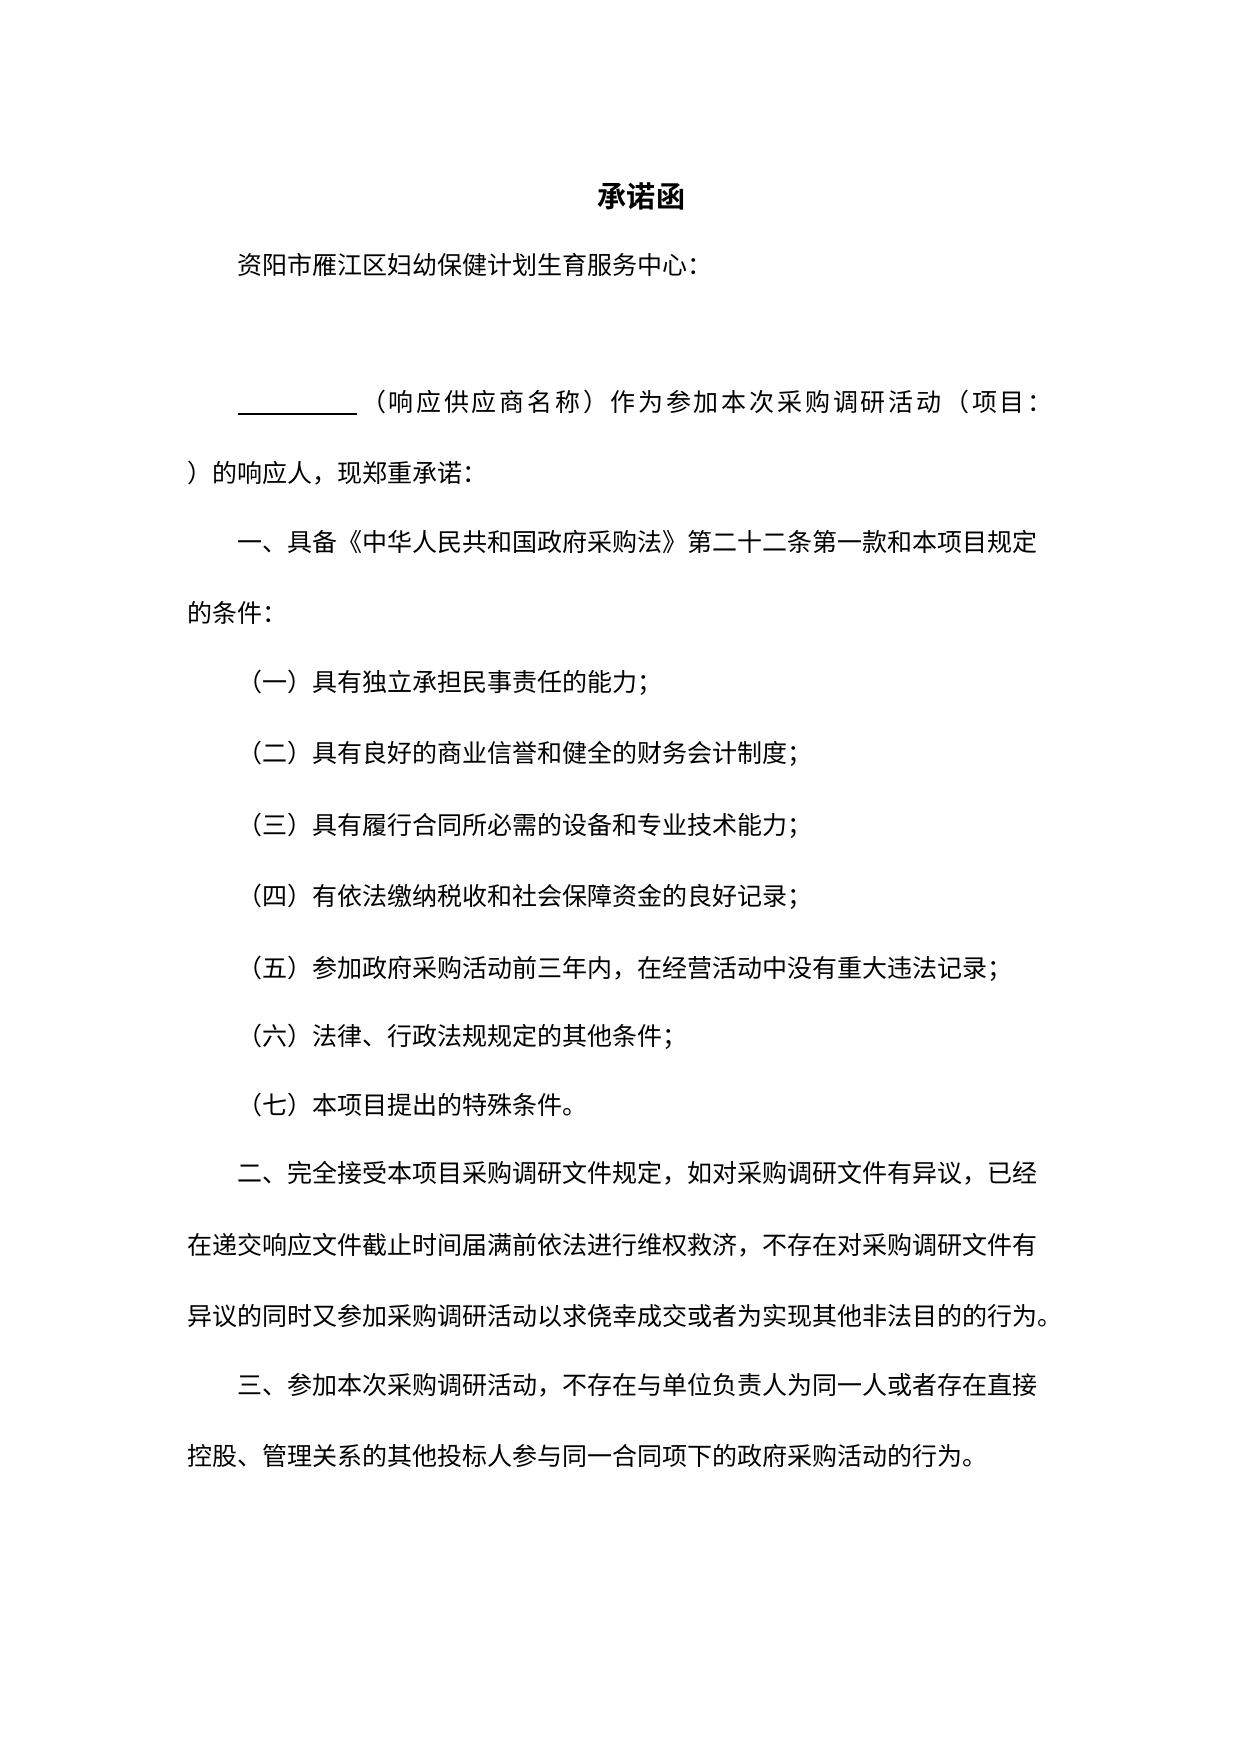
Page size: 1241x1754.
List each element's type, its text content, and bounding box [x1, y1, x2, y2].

text 一、具备《中华人民共和国政府采购法》第二十二条第一款和本项目规定的条件： [187, 508, 1053, 644]
text （响应供应商名称）作为参加本次采购调研活动（项目： ）的响应人，现郑重承诺： [187, 368, 1053, 504]
text 承诺函 [187, 162, 1053, 227]
text 三、参加本次采购调研活动，不存在与单位负责人为同一人或者存在直接控股、管理关系的其他投标人参与同一合同项下的政府采购活动的行为。 [187, 1351, 1053, 1487]
text （六）法律、行政法规规定的其他条件； [187, 1002, 1053, 1067]
text 资阳市雁江区妇幼保健计划生育服务中心： [187, 231, 1053, 296]
text 二、完全接受本项目采购调研文件规定，如对采购调研文件有异议，已经在递交响应文件截止时间届满前依法进行维权救济，不存在对采购调研文件有异议的同时又参加采购调研活动以求侥幸成交或者为实现其他非法目的的行为。 [187, 1139, 1053, 1347]
text （七）本项目提出的特殊条件。 [187, 1071, 1053, 1136]
text （一）具有独立承担民事责任的能力； （二）具有良好的商业信誉和健全的财务会计制度； （三）具有履行合同所必需的设备和专业技术能力； （四）有依法缴纳税收和社会保障资金的良好记录； （五）参加政府采购活动前三年内，在经营活动中没有重大违法记录； [187, 648, 1053, 999]
